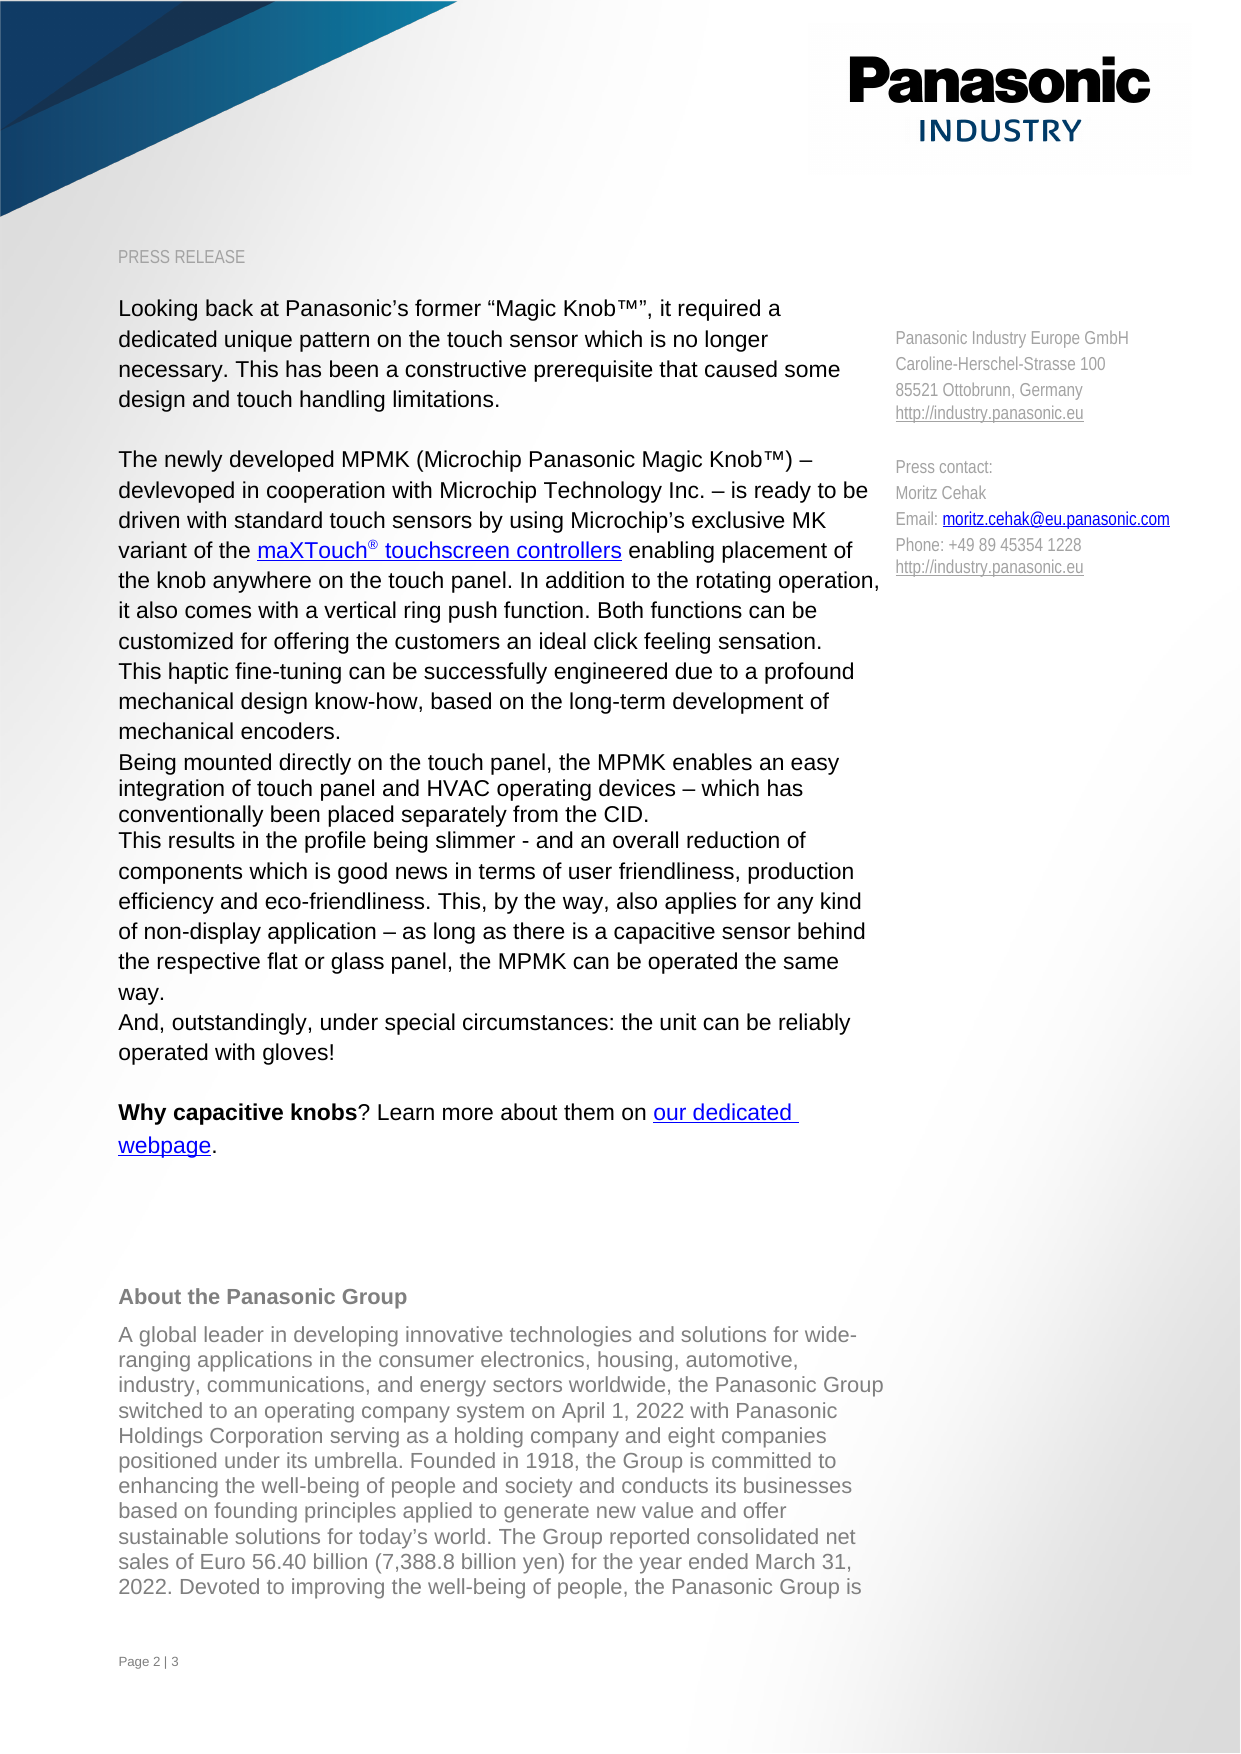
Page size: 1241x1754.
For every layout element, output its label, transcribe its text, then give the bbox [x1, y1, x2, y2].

text The newly developed MPMK (Microchip Panasonic Magic Knob™) – devlevoped in cooperation with Microchip Technology Inc. – is ready to be driven with standard touch sensors by using Microchip’s exclusive MK variant of the maXTouch® touchscreen controllers enabling placement of the knob anywhere on the touch panel. In addition to the rotating operation, it also comes with a vertical ring push function. Both functions can be customized for offering the customers an ideal click feeling sensation. [118, 446, 886, 654]
picture [0, 0, 1241, 1753]
text This results in the profile being slimmer - and an overall reduction of components which is good news in terms of user friendliness, production efficiency and eco-friendliness. This, by the way, also applies for any kind of non-display application – as long as there is a capacitive sensor behind the respective flat or glass panel, the MPMK can be operated the same way. [118, 827, 886, 1005]
text This haptic fine-tuning can be successfully engineered due to a profound mechanical design know-how, based on the long-term development of mechanical encoders. [118, 658, 886, 744]
text About the Panasonic Group [118, 1284, 886, 1309]
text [118, 1322, 886, 1599]
text And, outstandingly, under special circumstances: the unit can be reliably operated with gloves! [118, 1009, 886, 1065]
text Why capacitive knobs? Learn more about them on our dedicated webpage. [118, 1099, 886, 1159]
list Being mounted directly on the touch panel, the MPMK enables an easy integration of touch panel and HVAC operating devices – which has conventionally been placed separately from the CID. [118, 748, 886, 827]
text Looking back at Panasonic’s former “Magic Knob™”, it required a dedicated unique pattern on the touch sensor which is no longer necessary. This has been a constructive prerequisite that caused some design and touch handling limitations. [118, 295, 886, 412]
